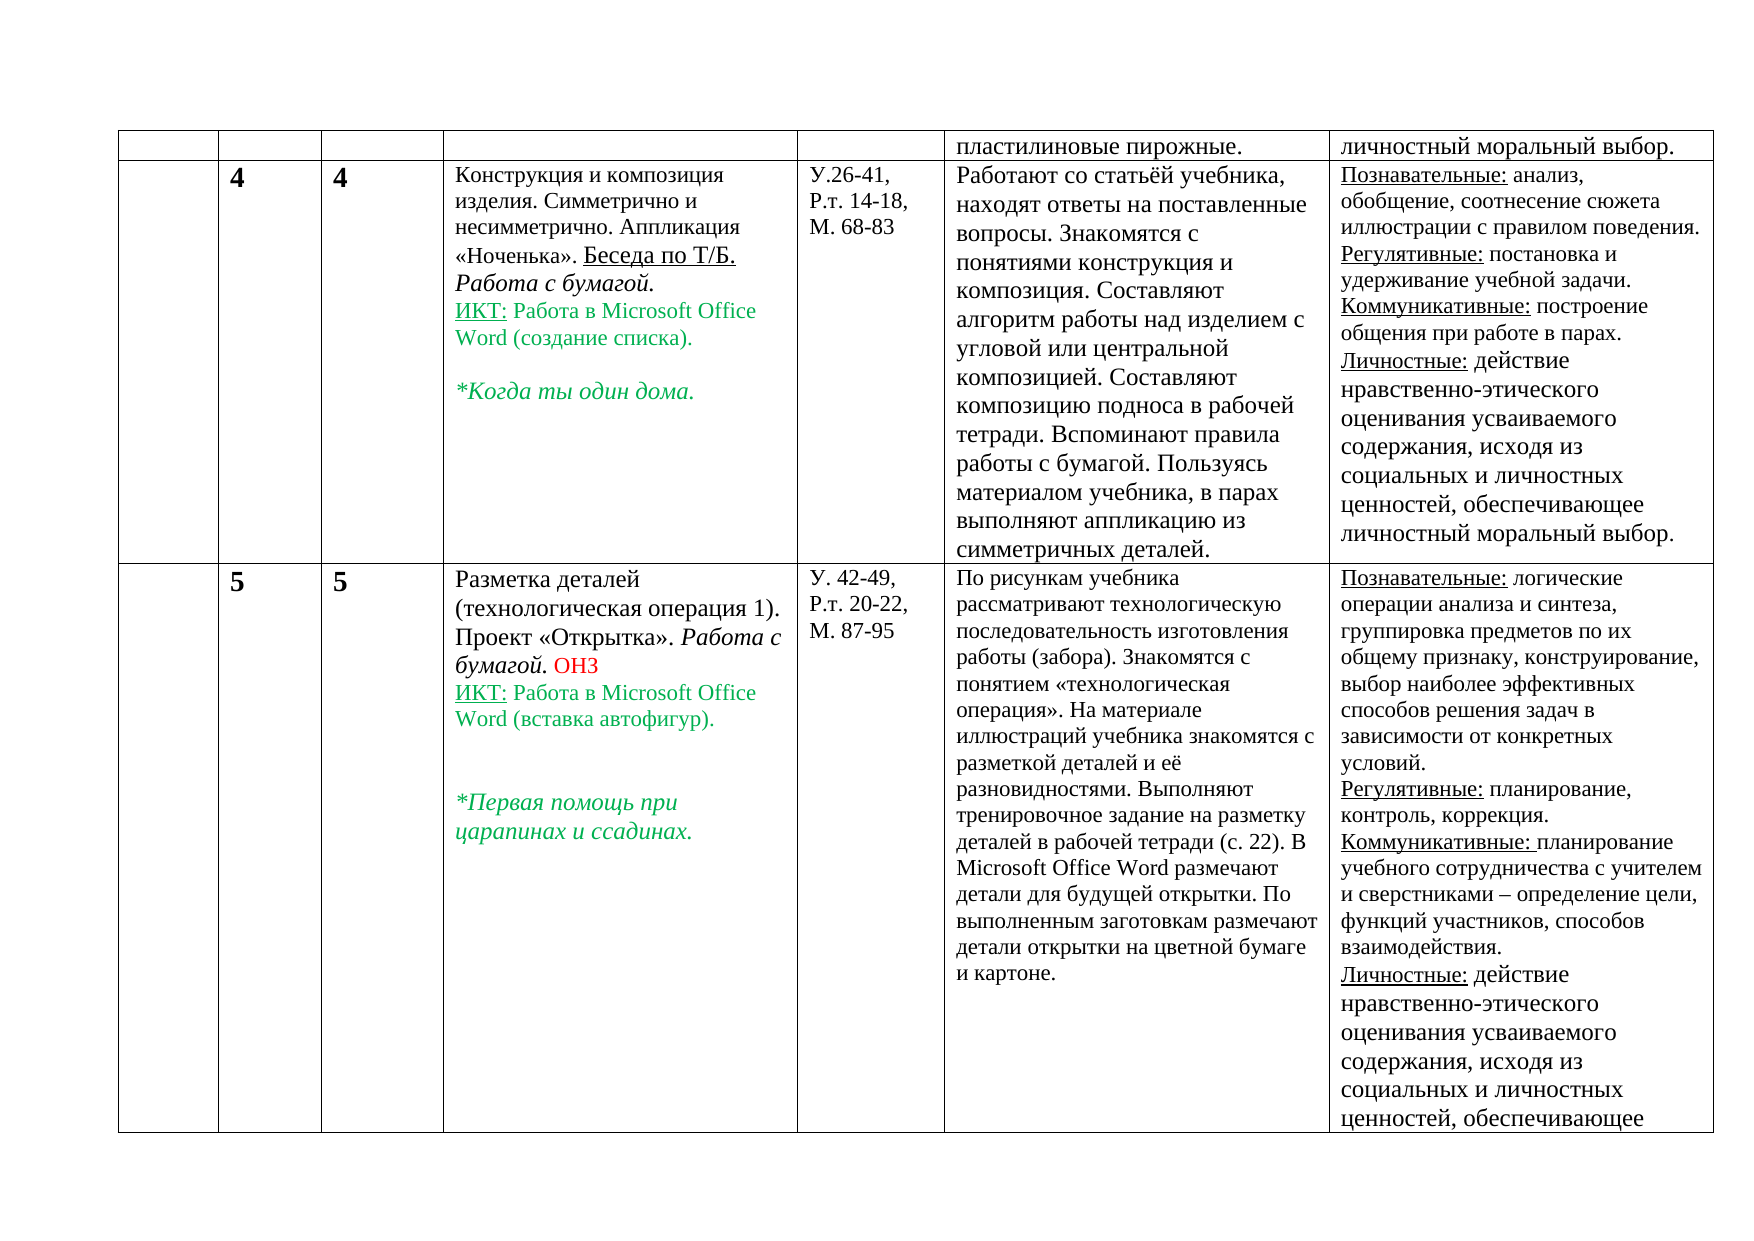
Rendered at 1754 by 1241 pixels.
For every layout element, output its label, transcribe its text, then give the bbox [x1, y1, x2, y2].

table_cell 3 [219, 131, 321, 159]
table_cell [119, 161, 218, 563]
table_cell 5 [322, 564, 443, 1132]
table_cell У.26-41, Р.т. 14-18, М. 68-83 [798, 161, 944, 563]
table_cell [444, 564, 797, 1132]
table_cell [945, 564, 1329, 1132]
table_cell 4 [219, 161, 321, 563]
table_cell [1330, 131, 1713, 159]
table_cell 4 [322, 161, 443, 563]
table_cell [119, 131, 218, 159]
table_cell [119, 564, 218, 1132]
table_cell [798, 131, 944, 159]
table_cell Конструкция и композиция изделия. Симметрично и несимметрично. Аппликация «Ноченька». Беседа по Т/Б. Работа с бумагой. ИКТ: Работа в Microsoft Office Word (создание списка). *Когда ты один дома. [444, 161, 797, 563]
table_cell Познавательные: анализ, обобщение, соотнесение сюжета иллюстрации с правилом поведения. Регулятивные: постановка и удерживание учебной задачи. Коммуникативные: построение общения при работе в парах. Личностные: действие нравственно-этического оценивания усваиваемого содержания, исходя из социальных и личностных ценностей, обеспечивающее личностный моральный выбор. [1330, 161, 1713, 563]
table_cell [798, 564, 944, 1132]
table_cell 3 [322, 131, 443, 159]
table_cell 5 [219, 564, 321, 1132]
table_cell Работают со статьёй учебника, находят ответы на поставленные вопросы. Знакомятся с понятиями конструкция и композиция. Составляют алгоритм работы над изделием с угловой или центральной композицией. Составляют композицию подноса в рабочей тетради. Вспоминают правила работы с бумагой. Пользуясь материалом учебника, в парах выполняют аппликацию из симметричных деталей. [945, 161, 1329, 563]
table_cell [444, 131, 797, 159]
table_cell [945, 131, 1329, 159]
